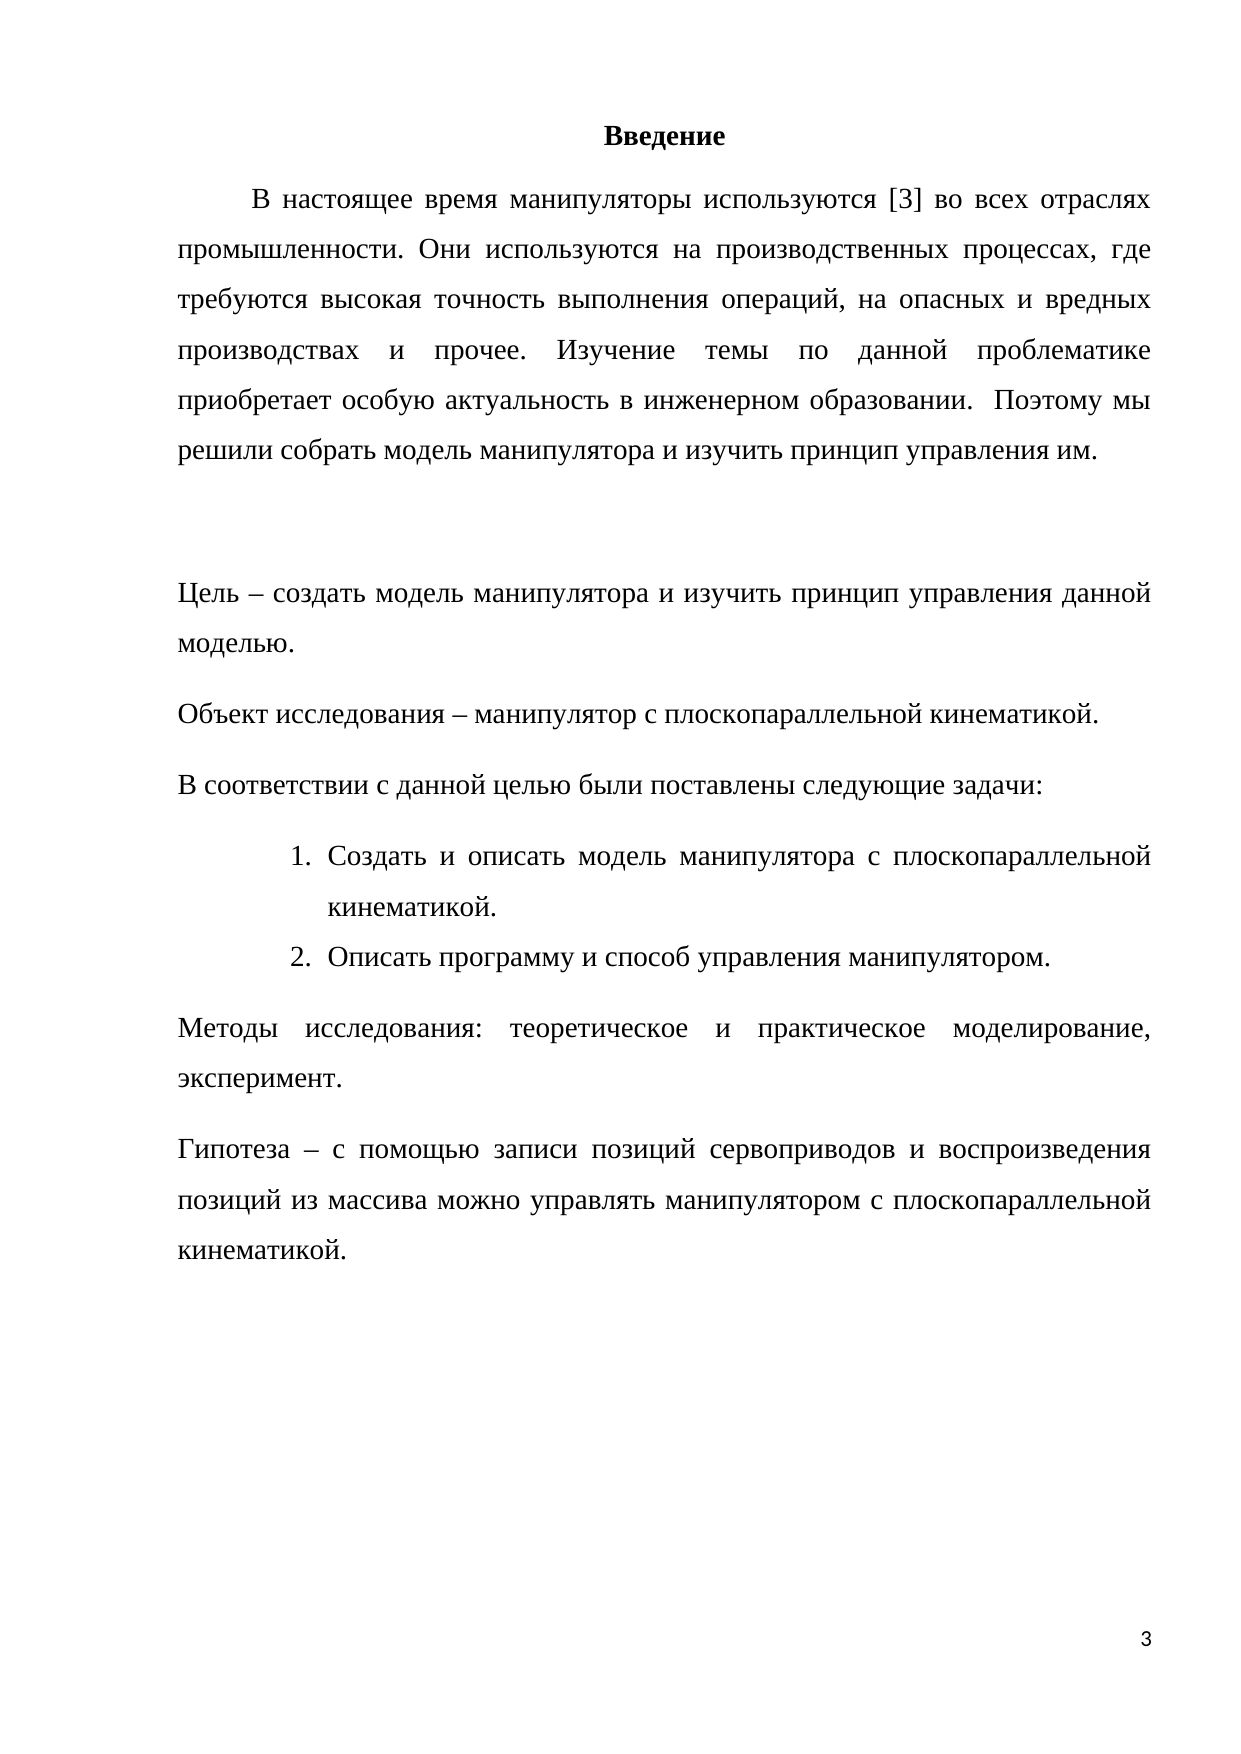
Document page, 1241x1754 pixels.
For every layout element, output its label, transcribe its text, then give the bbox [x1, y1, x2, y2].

list Описать программу и способ управления манипулятором. [290, 939, 1152, 973]
list Создать и описать модель манипулятора с плоскопараллельной кинематикой. [290, 838, 1152, 922]
text Методы исследования: теоретическое и практическое моделирование, эксперимент. [177, 1010, 1152, 1094]
text Цель – создать модель манипулятора и изучить принцип управления данной моделью. [177, 575, 1152, 658]
text Гипотеза – с помощью записи позиций сервоприводов и воспроизведения позиций из массива можно управлять манипулятором с плоскопараллельной кинематикой. [177, 1132, 1152, 1266]
text В настоящее время манипуляторы используются [3] во всех отраслях промышленности. Они используются на производственных процессах, где требуются высокая точность выполнения операций, на опасных и вредных производствах и прочее. Изучение темы по данной проблематике приобретает особую актуальность в инженерном образовании. Поэтому мы решили собрать модель манипулятора и изучить принцип управления им. [177, 181, 1152, 466]
text В соответствии с данной целью были поставлены следующие задачи: [177, 767, 1152, 801]
subtitle Введение [177, 118, 1152, 152]
text Объект исследования – манипулятор с плоскопараллельной кинематикой. [177, 696, 1152, 730]
